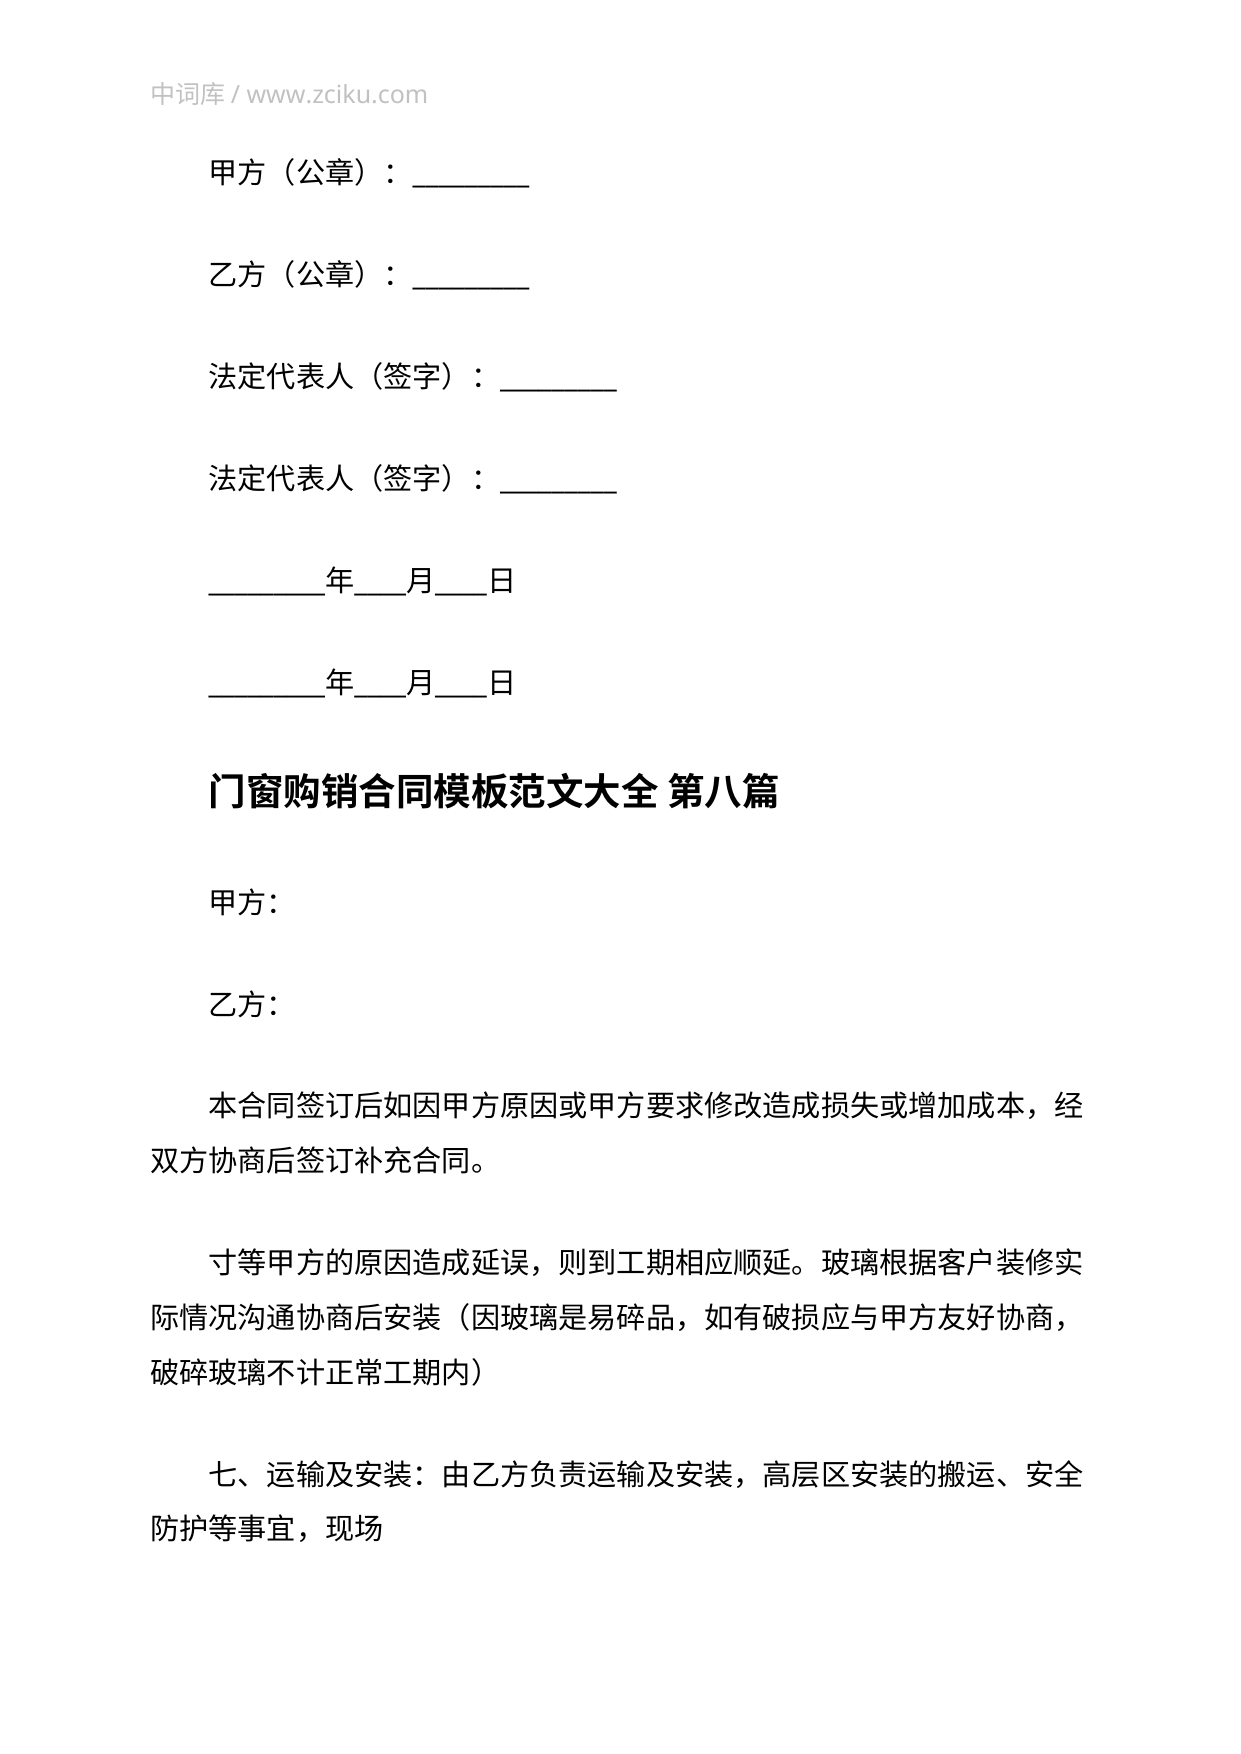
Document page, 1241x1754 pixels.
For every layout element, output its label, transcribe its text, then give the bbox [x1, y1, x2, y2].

text 法定代表人（签字）：_________ [150, 456, 1090, 498]
text _________年____月____日 [150, 660, 1090, 702]
text 法定代表人（签字）：_________ [150, 354, 1090, 396]
text 寸等甲方的原因造成延误，则到工期相应顺延。玻璃根据客户装修实际情况沟通协商后安装（因玻璃是易碎品，如有破损应与甲方友好协商，破碎玻璃不计正常工期内） [150, 1239, 1090, 1392]
text 甲方： [150, 879, 1090, 922]
text 甲方（公章）：_________ [150, 150, 1090, 192]
text _________年____月____日 [150, 558, 1090, 600]
text 乙方： [150, 981, 1090, 1023]
text 七、运输及安装：由乙方负责运输及安装，高层区安装的搬运、安全防护等事宜，现场 [150, 1451, 1090, 1548]
text 本合同签订后如因甲方原因或甲方要求修改造成损失或增加成本，经双方协商后签订补充合同。 [150, 1083, 1090, 1180]
text 乙方（公章）：_________ [150, 252, 1090, 294]
text 门窗购销合同模板范文大全 第八篇 [150, 762, 1090, 816]
